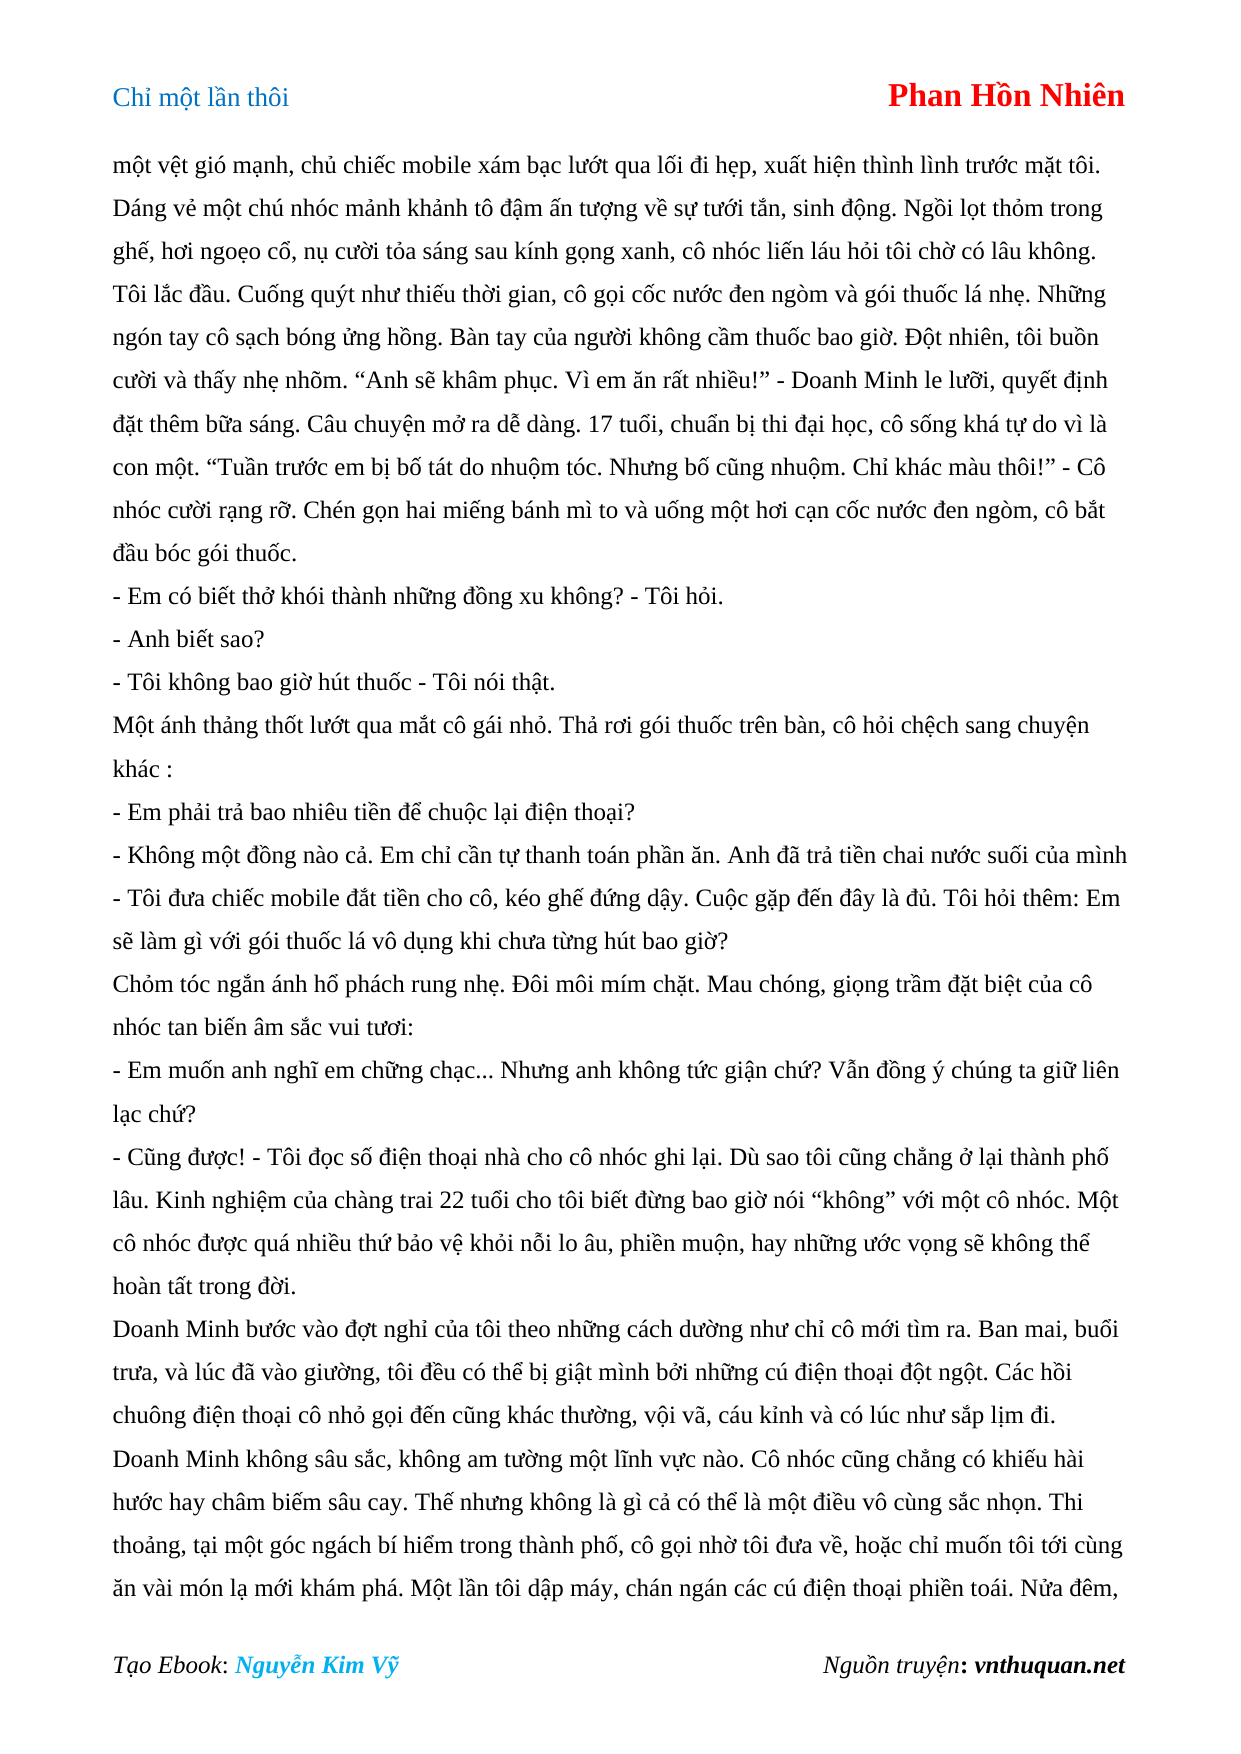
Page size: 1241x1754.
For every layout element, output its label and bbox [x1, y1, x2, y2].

text [112, 150, 1128, 1602]
